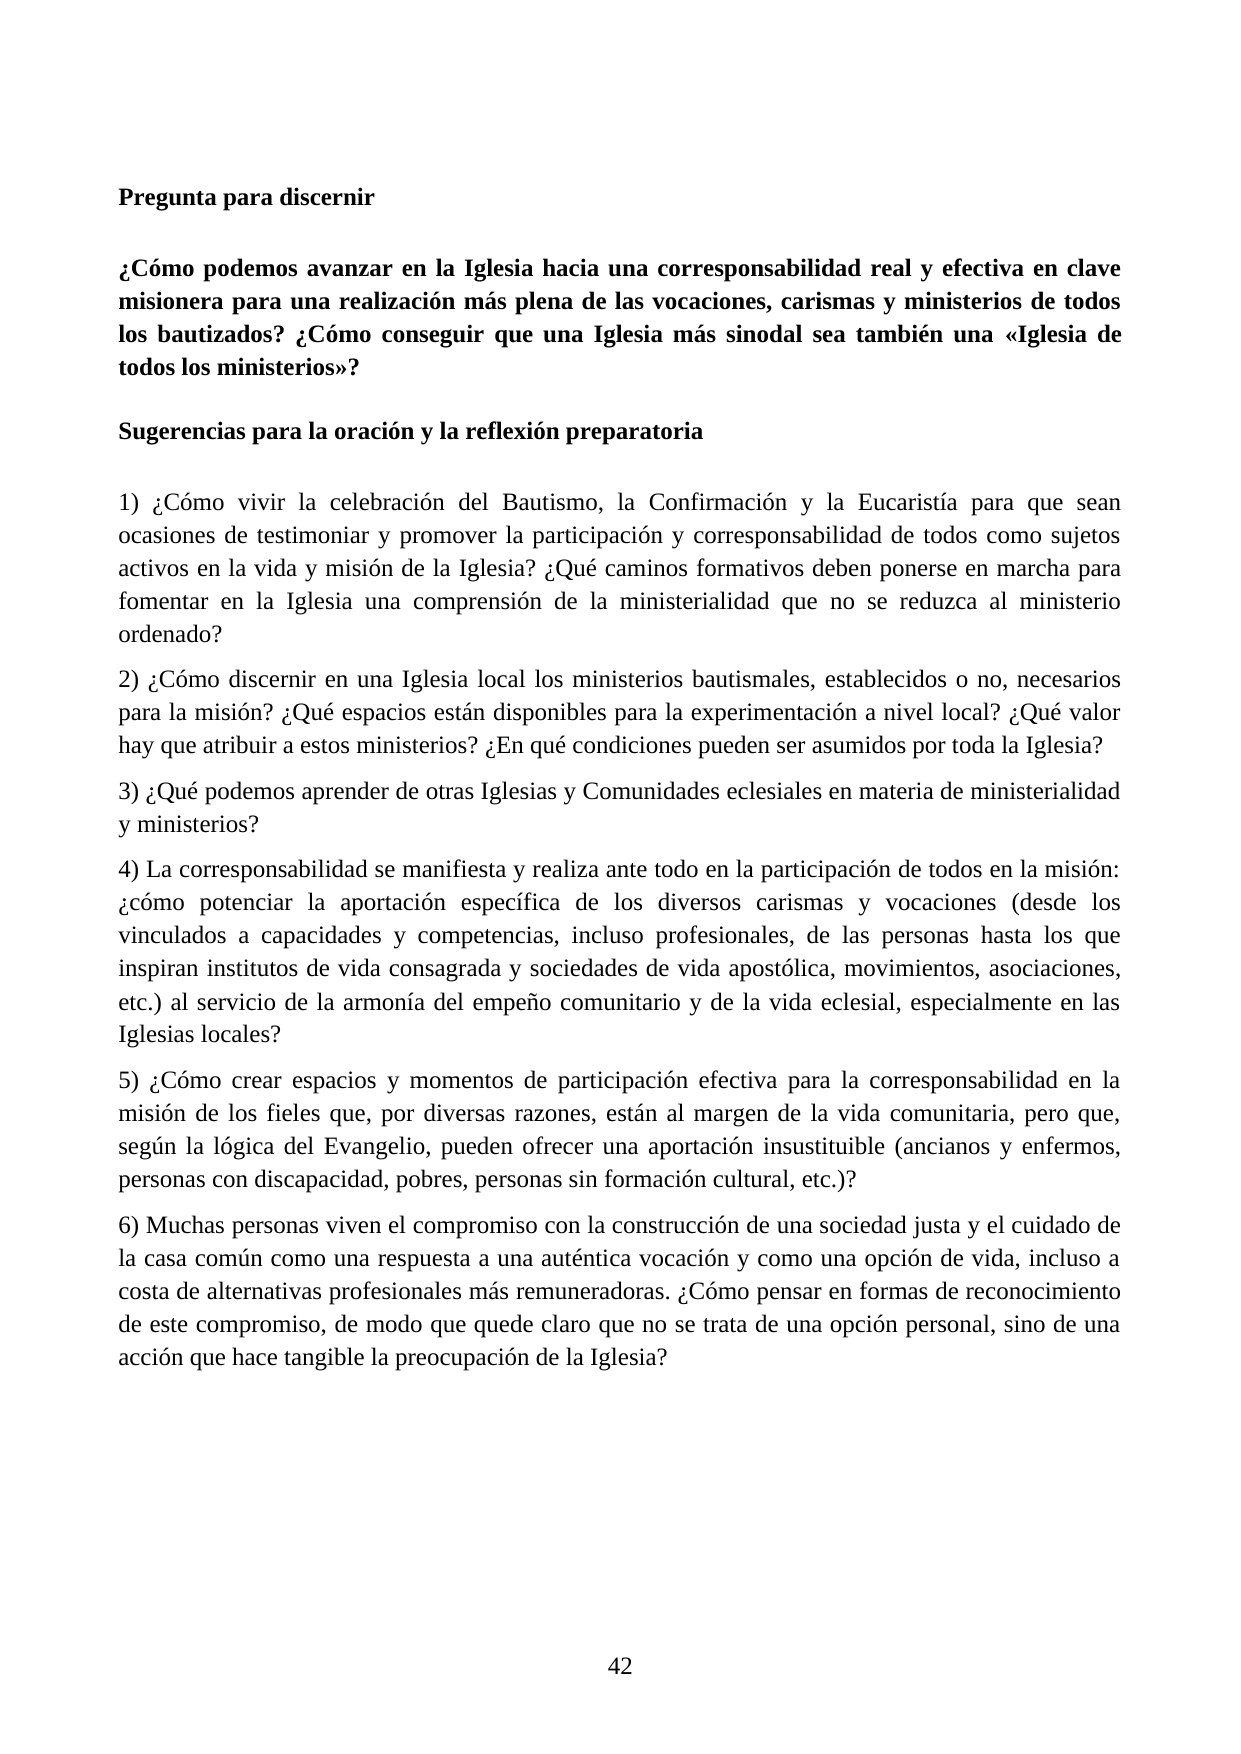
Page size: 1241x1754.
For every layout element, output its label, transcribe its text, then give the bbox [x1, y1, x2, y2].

text 6) Muchas personas viven el compromiso con la construcción de una sociedad justa y el cuidado de la casa común como una respuesta a una auténtica vocación y como una opción de vida, incluso a costa de alternativas profesionales más remuneradoras. ¿Cómo pensar en formas de reconocimiento de este compromiso, de modo que quede claro que no se trata de una opción personal, sino de una acción que hace tangible la preocupación de la Iglesia? [118, 1210, 1122, 1371]
text 2) ¿Cómo discernir en una Iglesia local los ministerios bautismales, establecidos o no, necesarios para la misión? ¿Qué espacios están disponibles para la experimentación a nivel local? ¿Qué valor hay que atribuir a estos ministerios? ¿En qué condiciones pueden ser asumidos por toda la Iglesia? [118, 664, 1122, 759]
text 4) La corresponsabilidad se manifiesta y realiza ante todo en la participación de todos en la misión: ¿cómo potenciar la aportación específica de los diversos carismas y vocaciones (desde los vinculados a capacidades y competencias, incluso profesionales, de las personas hasta los que inspiran institutos de vida consagrada y sociedades de vida apostólica, movimientos, asociaciones, etc.) al servicio de la armonía del empeño comunitario y de la vida eclesial, especialmente en las Iglesias locales? [118, 854, 1122, 1048]
text Pregunta para discernir [118, 182, 1122, 211]
text 3) ¿Qué podemos aprender de otras Iglesias y Comunidades eclesiales en materia de ministerialidad y ministerios? [118, 776, 1122, 838]
text ¿Cómo podemos avanzar en la Iglesia hacia una corresponsabilidad real y efectiva en clave misionera para una realización más plena de las vocaciones, carismas y ministerios de todos los bautizados? ¿Cómo conseguir que una Iglesia más sinodal sea también una «Iglesia de todos los ministerios»? [118, 253, 1122, 381]
text 5) ¿Cómo crear espacios y momentos de participación efectiva para la corresponsabilidad en la misión de los fieles que, por diversas razones, están al margen de la vida comunitaria, pero que, según la lógica del Evangelio, pueden ofrecer una aportación insustituible (ancianos y enfermos, personas con discapacidad, pobres, personas sin formación cultural, etc.)? [118, 1065, 1122, 1193]
text Sugerencias para la oración y la reflexión preparatoria [118, 416, 1122, 445]
text 1) ¿Cómo vivir la celebración del Bautismo, la Confirmación y la Eucaristía para que sean ocasiones de testimoniar y promover la participación y corresponsabilidad de todos como sujetos activos en la vida y misión de la Iglesia? ¿Qué caminos formativos deben ponerse en marcha para fomentar en la Iglesia una comprensión de la ministerialidad que no se reduzca al ministerio ordenado? [118, 487, 1122, 648]
